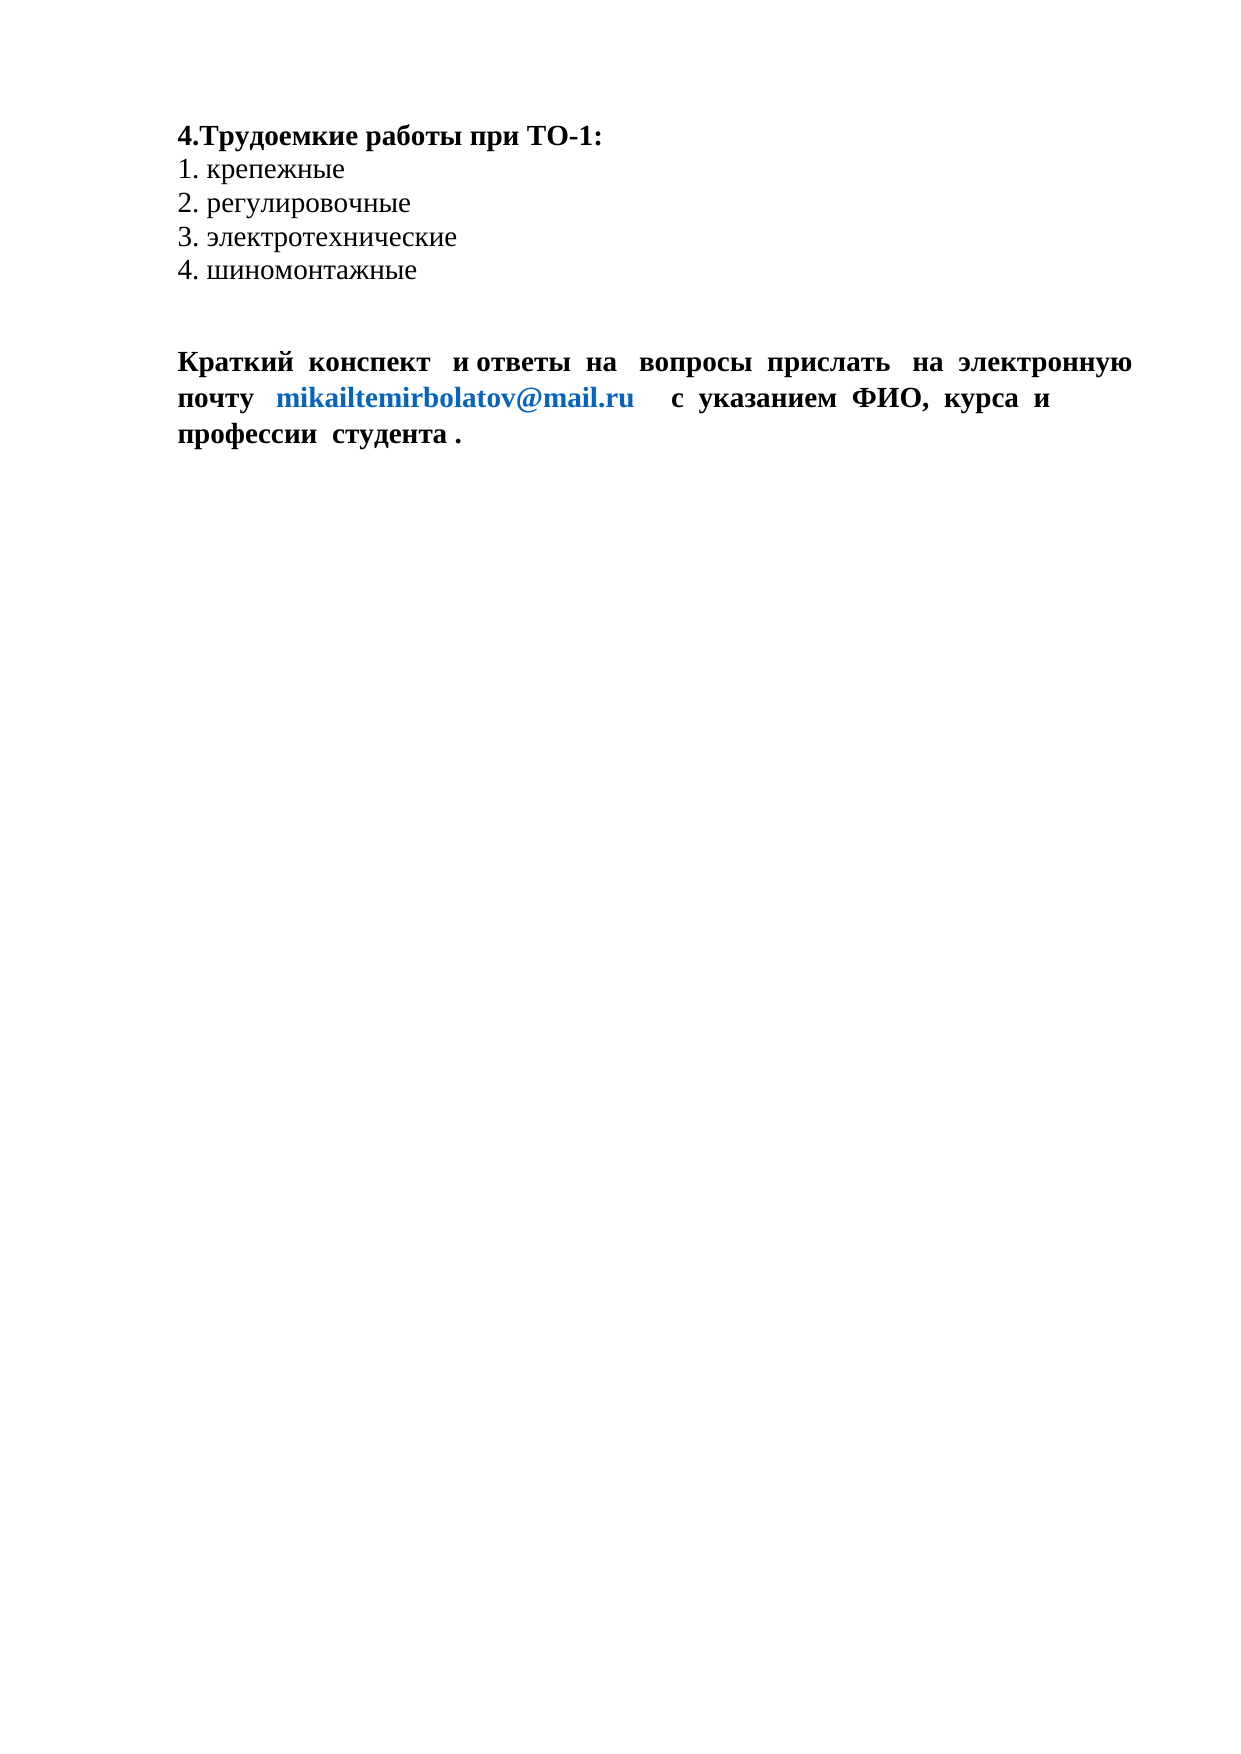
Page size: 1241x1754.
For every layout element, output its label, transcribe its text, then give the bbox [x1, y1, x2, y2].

text 2. регулировочные [177, 185, 1152, 219]
text 4. шиномонтажные [177, 252, 1152, 286]
text 1. крепежные [177, 152, 1152, 185]
text 4.Трудоемкие работы при ТО-1: [177, 118, 1152, 152]
text 3. электротехнические [177, 219, 1152, 252]
text Краткий конспект и ответы на вопросы прислать на электронную почту mikailtemirbolatov@mail.ru с указанием ФИО, курса и профессии студента . [177, 344, 1152, 450]
